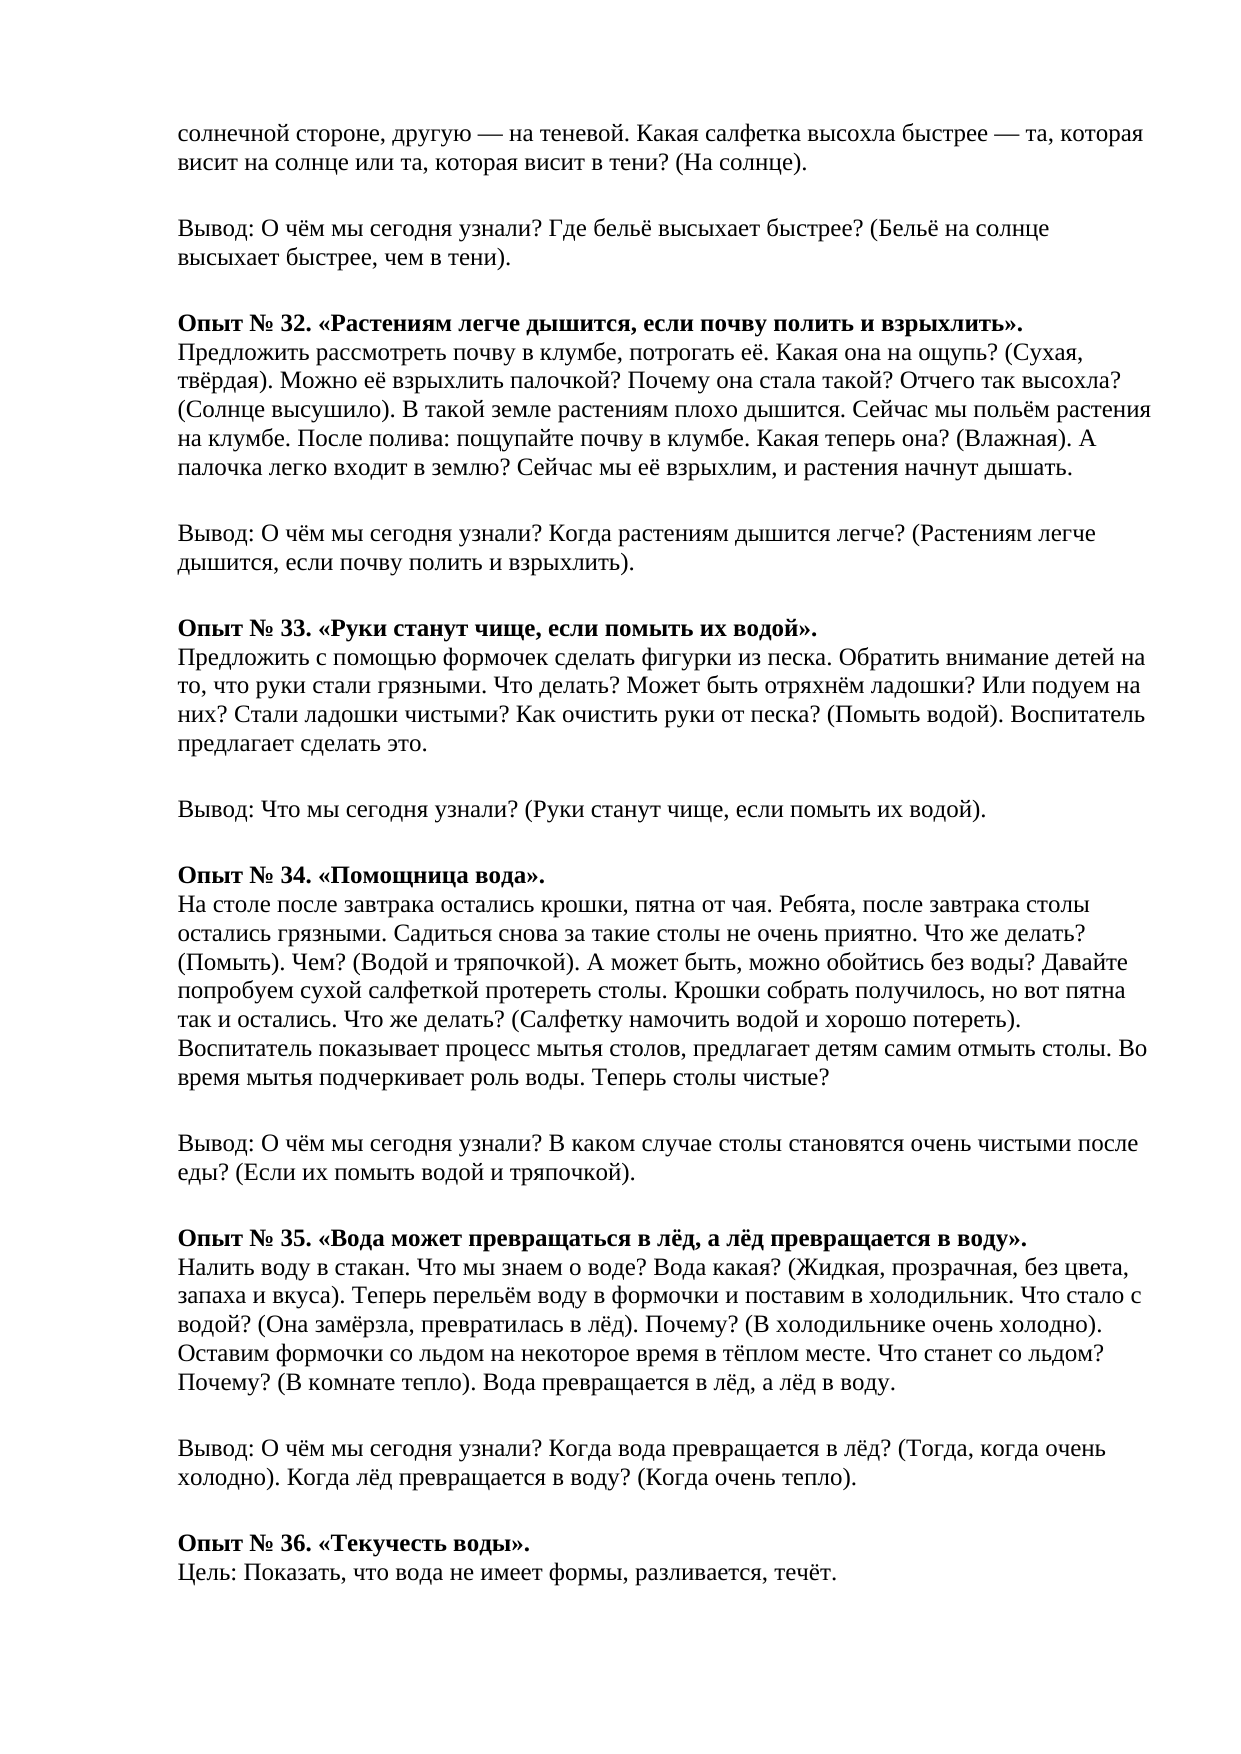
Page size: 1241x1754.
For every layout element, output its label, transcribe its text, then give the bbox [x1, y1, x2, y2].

text Цель: Показать, что вода не имеет формы, разливается, течёт. [177, 1557, 1152, 1586]
text Вывод: О чём мы сегодня узнали? Где бельё высыхает быстрее? (Бельё на солнце высыхает быстрее, чем в тени). [177, 213, 1152, 271]
text Опыт № 36. «Текучесть воды». [177, 1528, 1152, 1557]
text Вывод: Что мы сегодня узнали? (Руки станут чище, если помыть их водой). [177, 794, 1152, 823]
text Вывод: О чём мы сегодня узнали? Когда растениям дышится легче? (Растениям легче дышится, если почву полить и взрыхлить). [177, 518, 1152, 576]
text Предложить с помощью формочек сделать фигурки из песка. Обратить внимание детей на то, что руки стали грязными. Что делать? Может быть отряхнём ладошки? Или подуем на них? Стали ладошки чистыми? Как очистить руки от песка? (Помыть водой). Воспитатель предлагает сделать это. [177, 642, 1152, 757]
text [177, 118, 1152, 176]
text Опыт № 33. «Руки станут чище, если помыть их водой». [177, 613, 1152, 642]
text Опыт № 34. «Помощница вода». [177, 861, 1152, 889]
text Опыт № 35. «Вода может превращаться в лёд, а лёд превращается в воду». [177, 1223, 1152, 1252]
text Опыт № 32. «Растениям легче дышится, если почву полить и взрыхлить». [177, 308, 1152, 337]
text Вывод: О чём мы сегодня узнали? В каком случае столы становятся очень чистыми после еды? (Если их помыть водой и тряпочкой). [177, 1128, 1152, 1186]
text Налить воду в стакан. Что мы знаем о воде? Вода какая? (Жидкая, прозрачная, без цвета, запаха и вкуса). Теперь перельём воду в формочки и поставим в холодильник. Что стало с водой? (Она замёрзла, превратилась в лёд). Почему? (В холодильнике очень холодно). Оставим формочки со льдом на некоторое время в тёплом месте. Что станет со льдом? Почему? (В комнате тепло). Вода превращается в лёд, а лёд в воду. [177, 1252, 1152, 1396]
text На столе после завтрака остались крошки, пятна от чая. Ребята, после завтрака столы остались грязными. Садиться снова за такие столы не очень приятно. Что же делать? (Помыть). Чем? (Водой и тряпочкой). А может быть, можно обойтись без воды? Давайте попробуем сухой салфеткой протереть столы. Крошки собрать получилось, но вот пятна так и остались. Что же делать? (Салфетку намочить водой и хорошо потереть). Воспитатель показывает процесс мытья столов, предлагает детям самим отмыть столы. Во время мытья подчеркивает роль воды. Теперь столы чистые? [177, 889, 1152, 1091]
text Предложить рассмотреть почву в клумбе, потрогать её. Какая она на ощупь? (Сухая, твёрдая). Можно её взрыхлить палочкой? Почему она стала такой? Отчего так высохла? (Солнце высушило). В такой земле растениям плохо дышится. Сейчас мы польём растения на клумбе. После полива: пощупайте почву в клумбе. Какая теперь она? (Влажная). А палочка легко входит в землю? Сейчас мы её взрыхлим, и растения начнут дышать. [177, 337, 1152, 481]
text Вывод: О чём мы сегодня узнали? Когда вода превращается в лёд? (Тогда, когда очень холодно). Когда лёд превращается в воду? (Когда очень тепло). [177, 1433, 1152, 1491]
